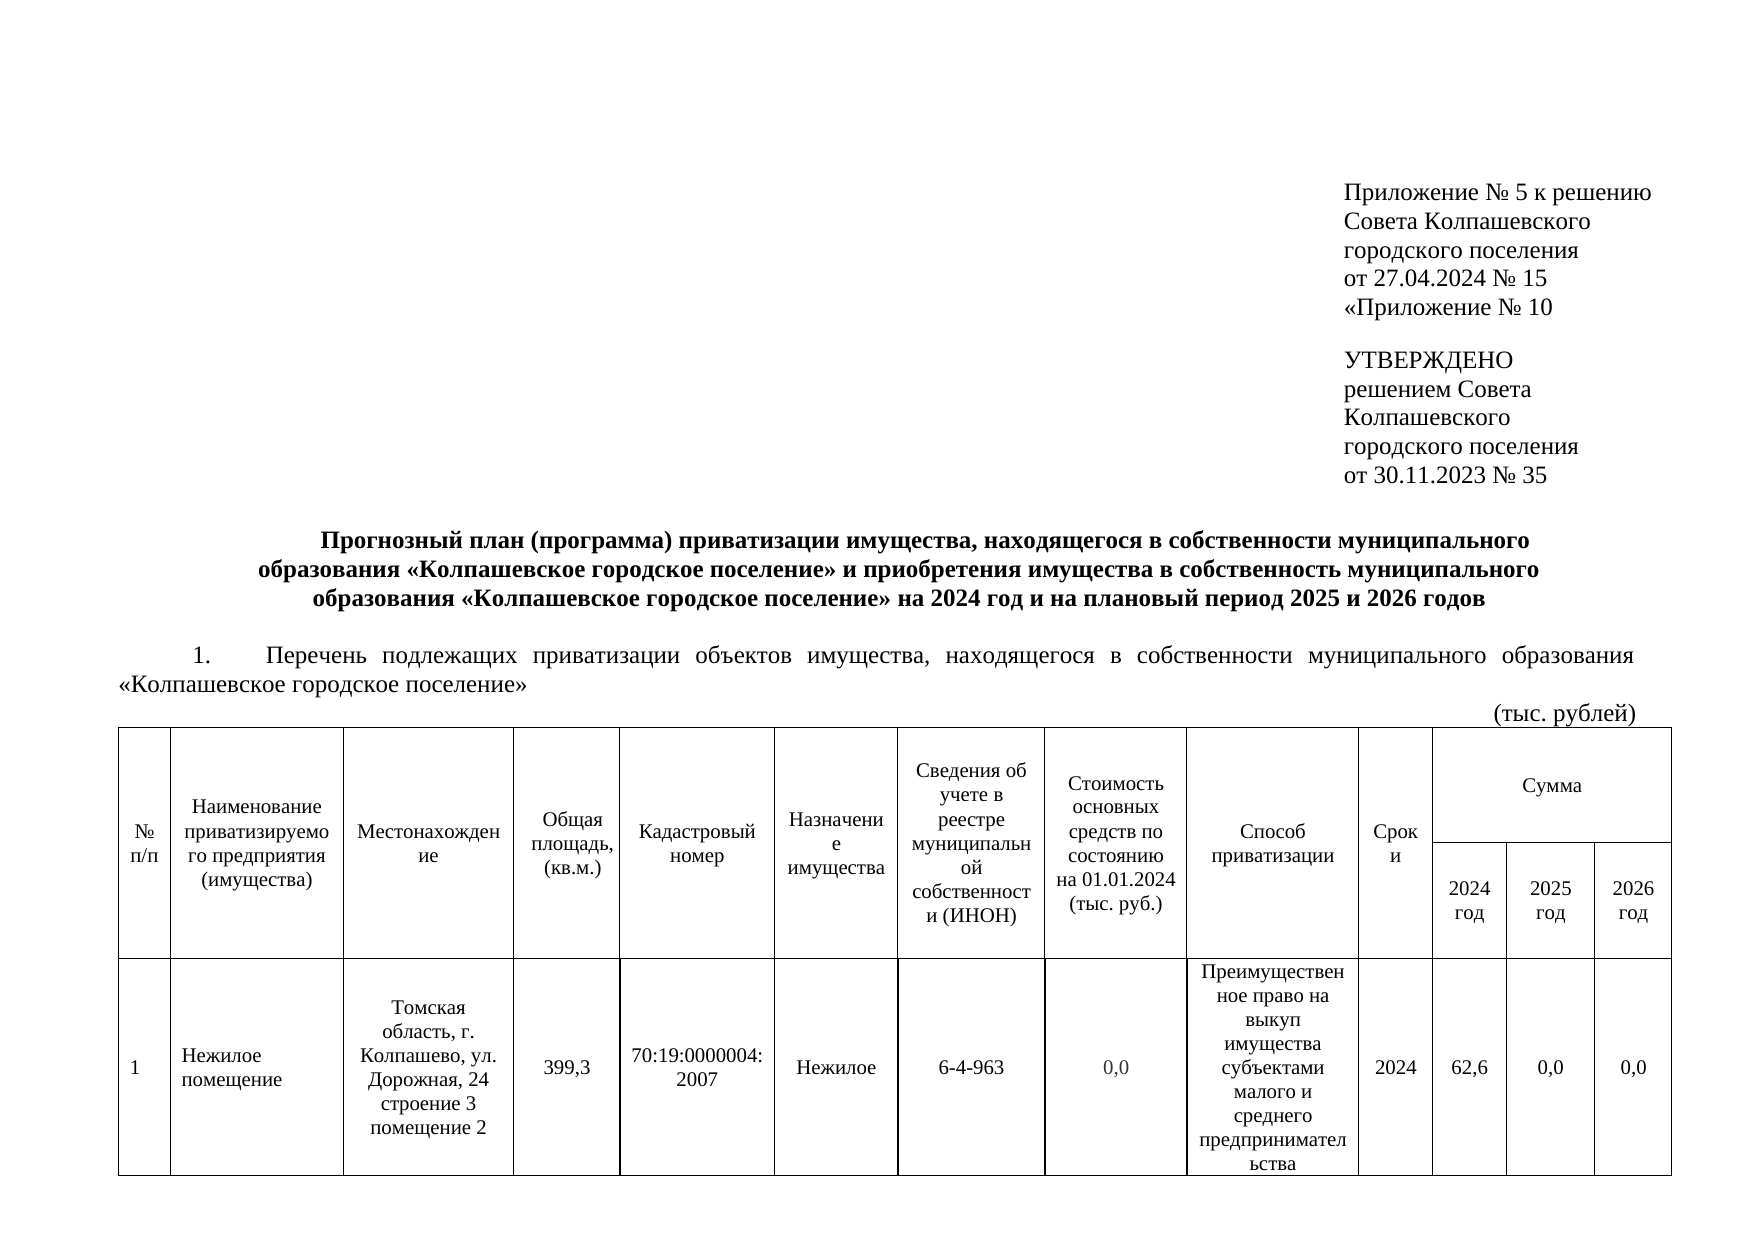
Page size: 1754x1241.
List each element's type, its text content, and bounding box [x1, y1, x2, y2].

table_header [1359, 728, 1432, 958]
text городского поселения [797, 235, 1655, 263]
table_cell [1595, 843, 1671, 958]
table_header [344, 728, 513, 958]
text Колпашевского [797, 402, 1636, 431]
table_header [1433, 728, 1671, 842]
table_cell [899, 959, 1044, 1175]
text от 30.11.2023 № 35 [797, 460, 1636, 489]
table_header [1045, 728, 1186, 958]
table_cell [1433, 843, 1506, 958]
text от 27.04.2024 № 15 [797, 263, 1655, 292]
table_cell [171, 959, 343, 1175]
list Перечень подлежащих приватизации объектов имущества, находящегося в собственности муниципального образования «Колпашевское городское поселение» [118, 640, 1636, 698]
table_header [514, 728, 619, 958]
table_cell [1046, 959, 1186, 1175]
text Прогнозный план (программа) приватизации имущества, находящегося в собственности муниципального образования «Колпашевское городское поселение» и приобретения имущества в собственность муниципального образования «Колпашевское городское поселение» на 2024 год и на плановый период 2025 и 2026 годов [156, 525, 1636, 612]
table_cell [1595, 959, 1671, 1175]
text УТВЕРЖДЕНО [797, 345, 1636, 374]
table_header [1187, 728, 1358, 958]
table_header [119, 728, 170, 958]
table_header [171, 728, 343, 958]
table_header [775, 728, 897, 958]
text (тыс. рублей) [193, 698, 1636, 727]
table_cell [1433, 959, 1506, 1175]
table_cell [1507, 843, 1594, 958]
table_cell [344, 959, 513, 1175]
text «Приложение № 10 [797, 292, 1636, 321]
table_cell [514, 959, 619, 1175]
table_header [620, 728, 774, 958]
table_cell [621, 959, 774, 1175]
text Приложение № 5 к решению [797, 177, 1655, 206]
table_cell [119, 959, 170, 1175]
text решением Совета [797, 374, 1636, 402]
text городского поселения [797, 431, 1636, 460]
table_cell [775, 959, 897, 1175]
text Совета Колпашевского [797, 206, 1655, 235]
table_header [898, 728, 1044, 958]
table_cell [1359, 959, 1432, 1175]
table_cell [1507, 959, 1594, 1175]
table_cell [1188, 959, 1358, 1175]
